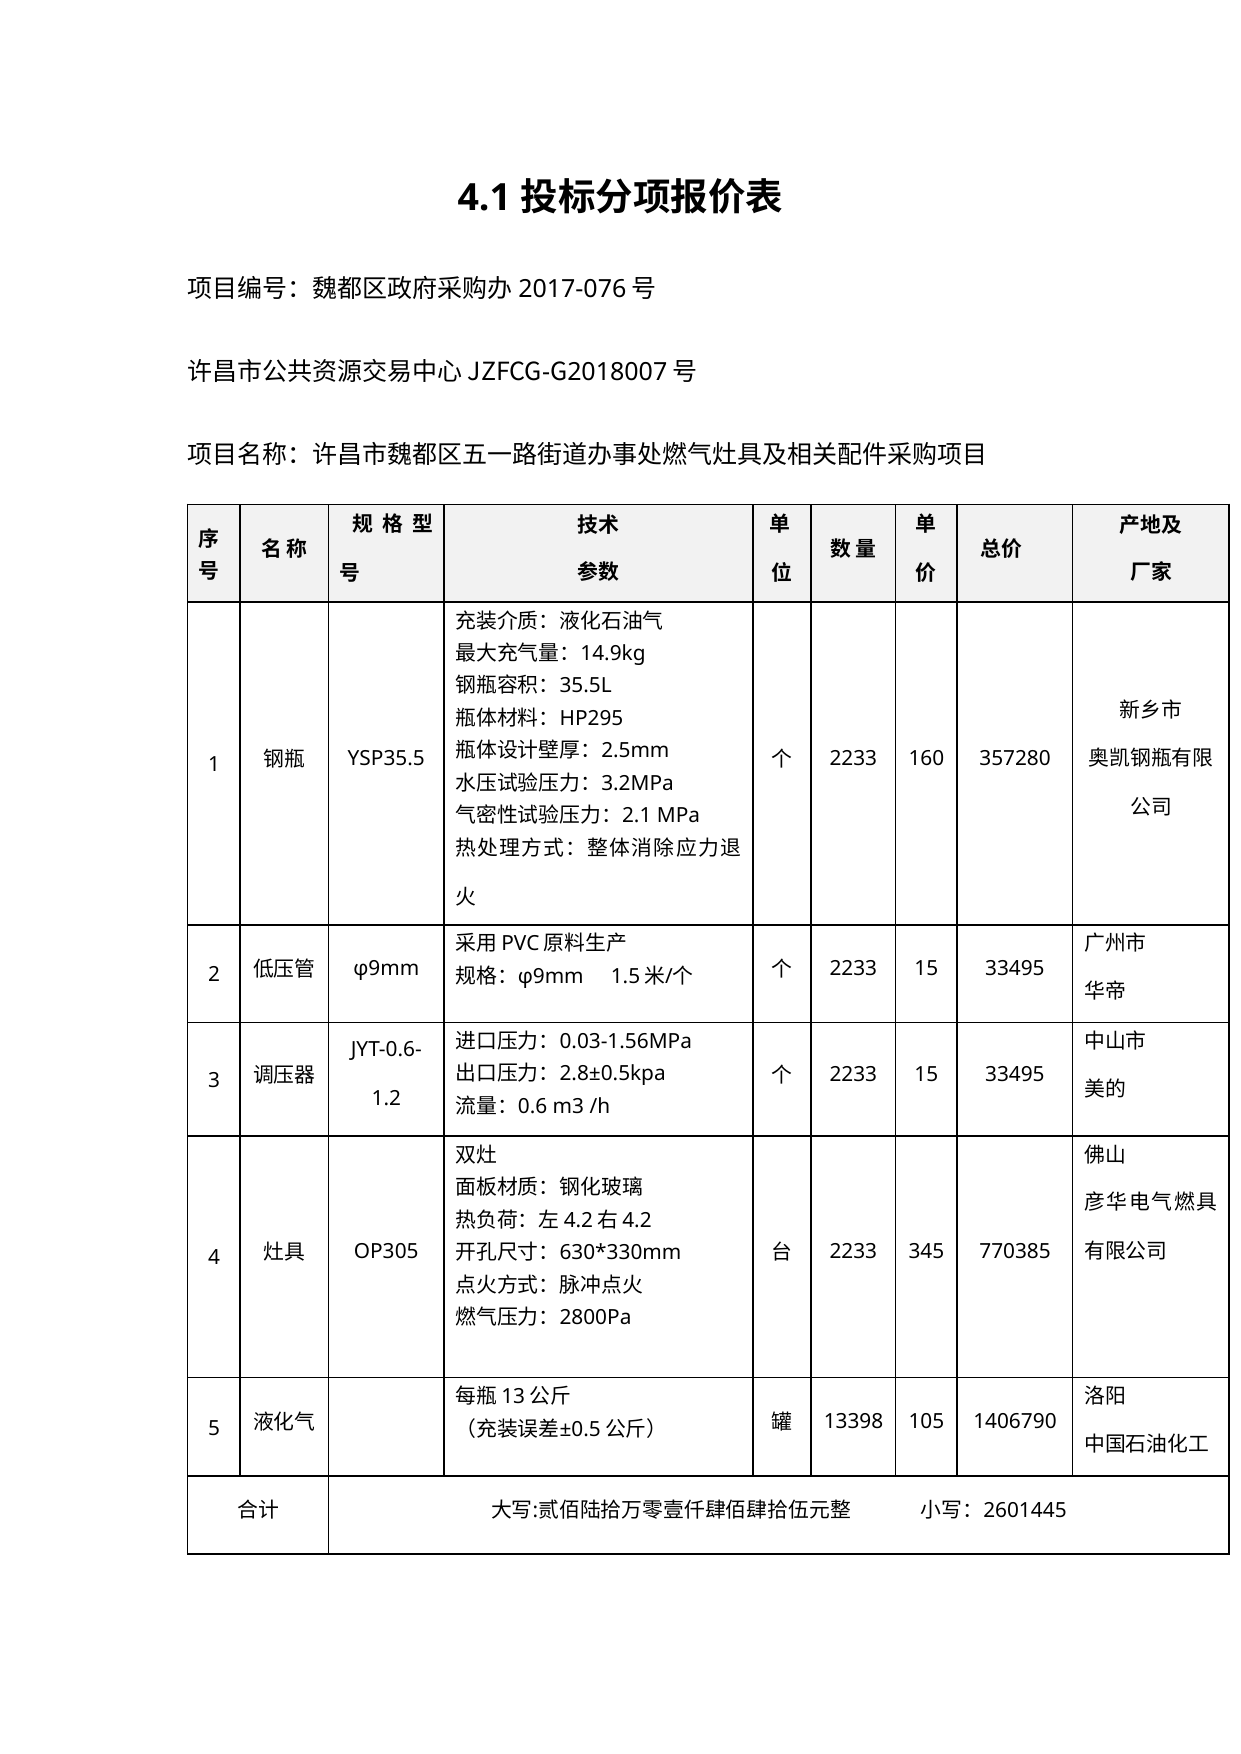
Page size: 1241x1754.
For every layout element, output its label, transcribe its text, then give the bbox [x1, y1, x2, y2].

table_cell 345 [896, 1137, 956, 1377]
table_cell 357280 [958, 603, 1072, 924]
table_cell 中山市 美的 [1073, 1023, 1228, 1135]
table_cell 160 [896, 603, 956, 924]
table_cell 15 [896, 1023, 956, 1135]
table_cell OP305 [329, 1137, 443, 1377]
table_cell 进口压力：0.03-1.56MPa 出口压力：2.8±0.5kpa 流量：0.6 m3 /h [445, 1023, 752, 1135]
table_cell 采用PVC原料生产 规格：φ9mm 1.5米/个 [445, 926, 752, 1022]
table_cell 770385 [958, 1137, 1072, 1377]
table_header 总价 [958, 505, 1072, 601]
table_cell 个 [754, 926, 810, 1022]
text 4.1 投标分项报价表 [187, 162, 1053, 227]
table_cell 钢瓶 [241, 603, 328, 924]
table_cell 2233 [812, 603, 895, 924]
table_header 技术 参数 [445, 505, 752, 601]
table_cell 33495 [958, 1023, 1072, 1135]
table_cell 每瓶13公斤 （充装误差±0.5公斤） [445, 1378, 752, 1475]
table_cell 2233 [812, 1137, 895, 1377]
table_cell 1 [188, 603, 239, 924]
table_header 单 位 [754, 505, 810, 601]
table_header 序号 [188, 505, 239, 601]
table_cell 13398 [812, 1378, 895, 1475]
table_cell 个 [754, 1023, 810, 1135]
table_cell 3 [188, 1023, 239, 1135]
table_cell 个 [754, 603, 810, 924]
text 项目编号：魏都区政府采购办 2017-076号 [187, 254, 1053, 319]
table_cell 4 [188, 1137, 239, 1377]
table_cell 液化气 [241, 1378, 328, 1475]
text 许昌市公共资源交易中心JZFCG-G2018007号 [187, 337, 1053, 402]
table_cell 2 [188, 926, 239, 1022]
table_header 单价 [896, 505, 956, 601]
table_header 数 量 [812, 505, 895, 601]
table_cell [329, 1378, 443, 1475]
table_cell 双灶 面板材质：钢化玻璃 热负荷：左4.2右4.2 开孔尺寸：630*330mm 点火方式：脉冲点火 燃气压力：2800Pa [445, 1137, 752, 1377]
table_cell 33495 [958, 926, 1072, 1022]
table_cell 合计 [188, 1477, 328, 1553]
table_cell 罐 [754, 1378, 810, 1475]
table_cell 低压管 [241, 926, 328, 1022]
table_header 名 称 [241, 505, 328, 601]
table_cell 佛山 彦华电气燃具有限公司 [1073, 1137, 1228, 1377]
text 项目名称：许昌市魏都区五一路街道办事处燃气灶具及相关配件采购项目 [187, 420, 1053, 485]
table_cell 15 [896, 926, 956, 1022]
table_cell 调压器 [241, 1023, 328, 1135]
table_cell 广州市 华帝 [1073, 926, 1228, 1022]
table_cell 2233 [812, 1023, 895, 1135]
table_cell YSP35.5 [329, 603, 443, 924]
table_cell 大写:贰佰陆拾万零壹仟肆佰肆拾伍元整 小写：2601445 [329, 1477, 1228, 1553]
table_cell 洛阳 中国石油化工 [1073, 1378, 1228, 1475]
table_cell 充装介质：液化石油气 最大充气量：14.9kg 钢瓶容积：35.5L 瓶体材料：HP295 瓶体设计壁厚：2.5mm 水压试验压力：3.2MPa 气密性试验压力：2.1 MPa 热处理方式：整体消除应力退火 [445, 603, 752, 924]
table_cell 2233 [812, 926, 895, 1022]
table_cell 灶具 [241, 1137, 328, 1377]
table_cell 新乡市 奥凯钢瓶有限公司 [1073, 603, 1228, 924]
table_header 产地及 厂家 [1073, 505, 1228, 601]
table_cell 台 [754, 1137, 810, 1377]
table_cell JYT-0.6-1.2 [329, 1023, 443, 1135]
table_cell 105 [896, 1378, 956, 1475]
table_cell 1406790 [958, 1378, 1072, 1475]
table_cell 5 [188, 1378, 239, 1475]
table_cell φ9mm [329, 926, 443, 1022]
table_header 规格型号 [329, 505, 443, 601]
